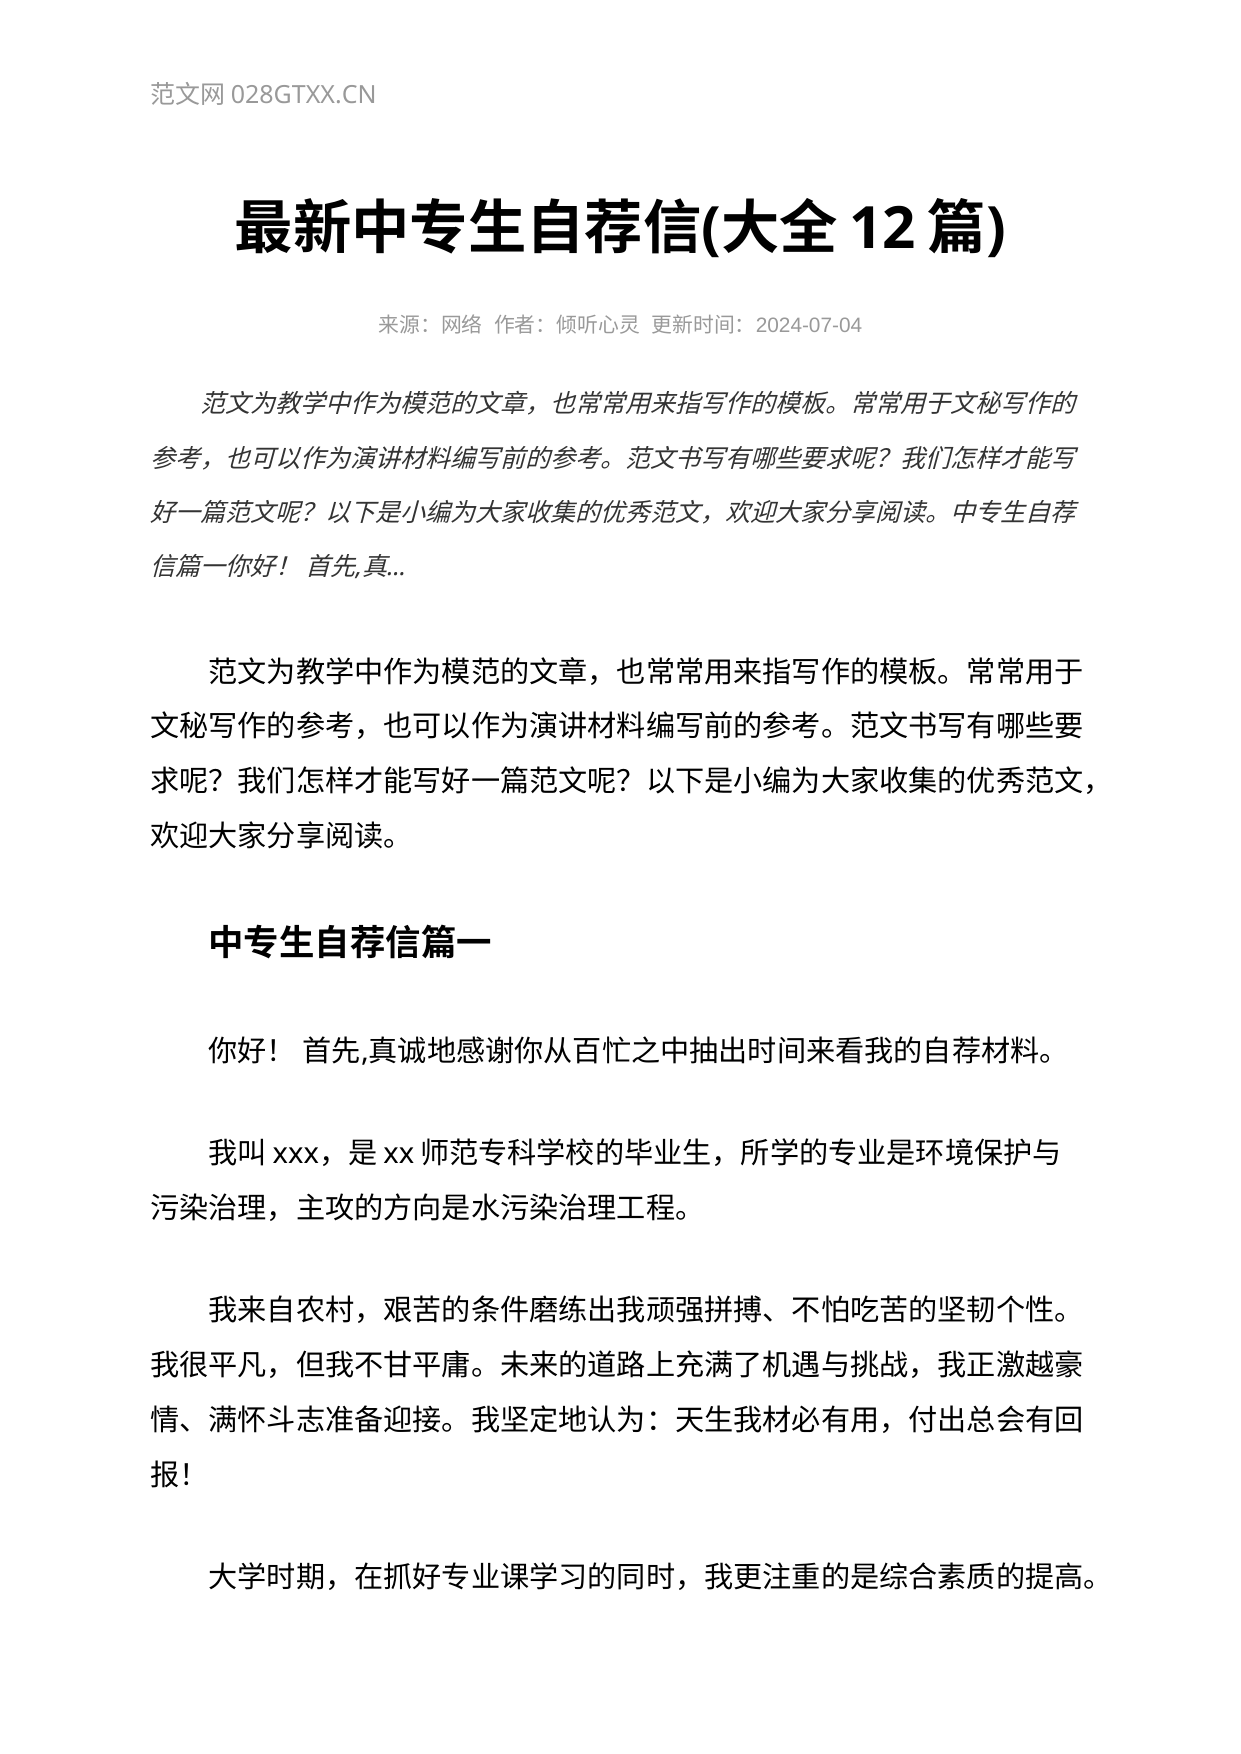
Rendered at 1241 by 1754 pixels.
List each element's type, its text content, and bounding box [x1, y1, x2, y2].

text 你好！ 首先,真诚地感谢你从百忙之中抽出时间来看我的自荐材料。 [150, 1028, 1090, 1070]
subtitle 最新中专生自荐信(大全12篇) [150, 181, 1090, 266]
text 范文为教学中作为模范的文章，也常常用来指写作的模板。常常用于文秘写作的参考，也可以作为演讲材料编写前的参考。范文书写有哪些要求呢？我们怎样才能写好一篇范文呢？以下是小编为大家收集的优秀范文，欢迎大家分享阅读。 [150, 648, 1090, 855]
text 范文为教学中作为模范的文章，也常常用来指写作的模板。常常用于文秘写作的参考，也可以作为演讲材料编写前的参考。范文书写有哪些要求呢？我们怎样才能写好一篇范文呢？以下是小编为大家收集的优秀范文，欢迎大家分享阅读。中专生自荐信篇一你好！ 首先,真... [150, 384, 1090, 583]
text 来源：网络 作者：倾听心灵 更新时间：2024-07-04 [150, 313, 1090, 337]
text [150, 1553, 1090, 1596]
text 中专生自荐信篇一 [150, 914, 1090, 966]
text 我来自农村，艰苦的条件磨练出我顽强拼搏、不怕吃苦的坚韧个性。我很平凡，但我不甘平庸。未来的道路上充满了机遇与挑战，我正激越豪情、满怀斗志准备迎接。我坚定地认为：天生我材必有用，付出总会有回报！ [150, 1287, 1090, 1494]
text 我叫xxx，是xx师范专科学校的毕业生，所学的专业是环境保护与污染治理，主攻的方向是水污染治理工程。 [150, 1130, 1090, 1227]
